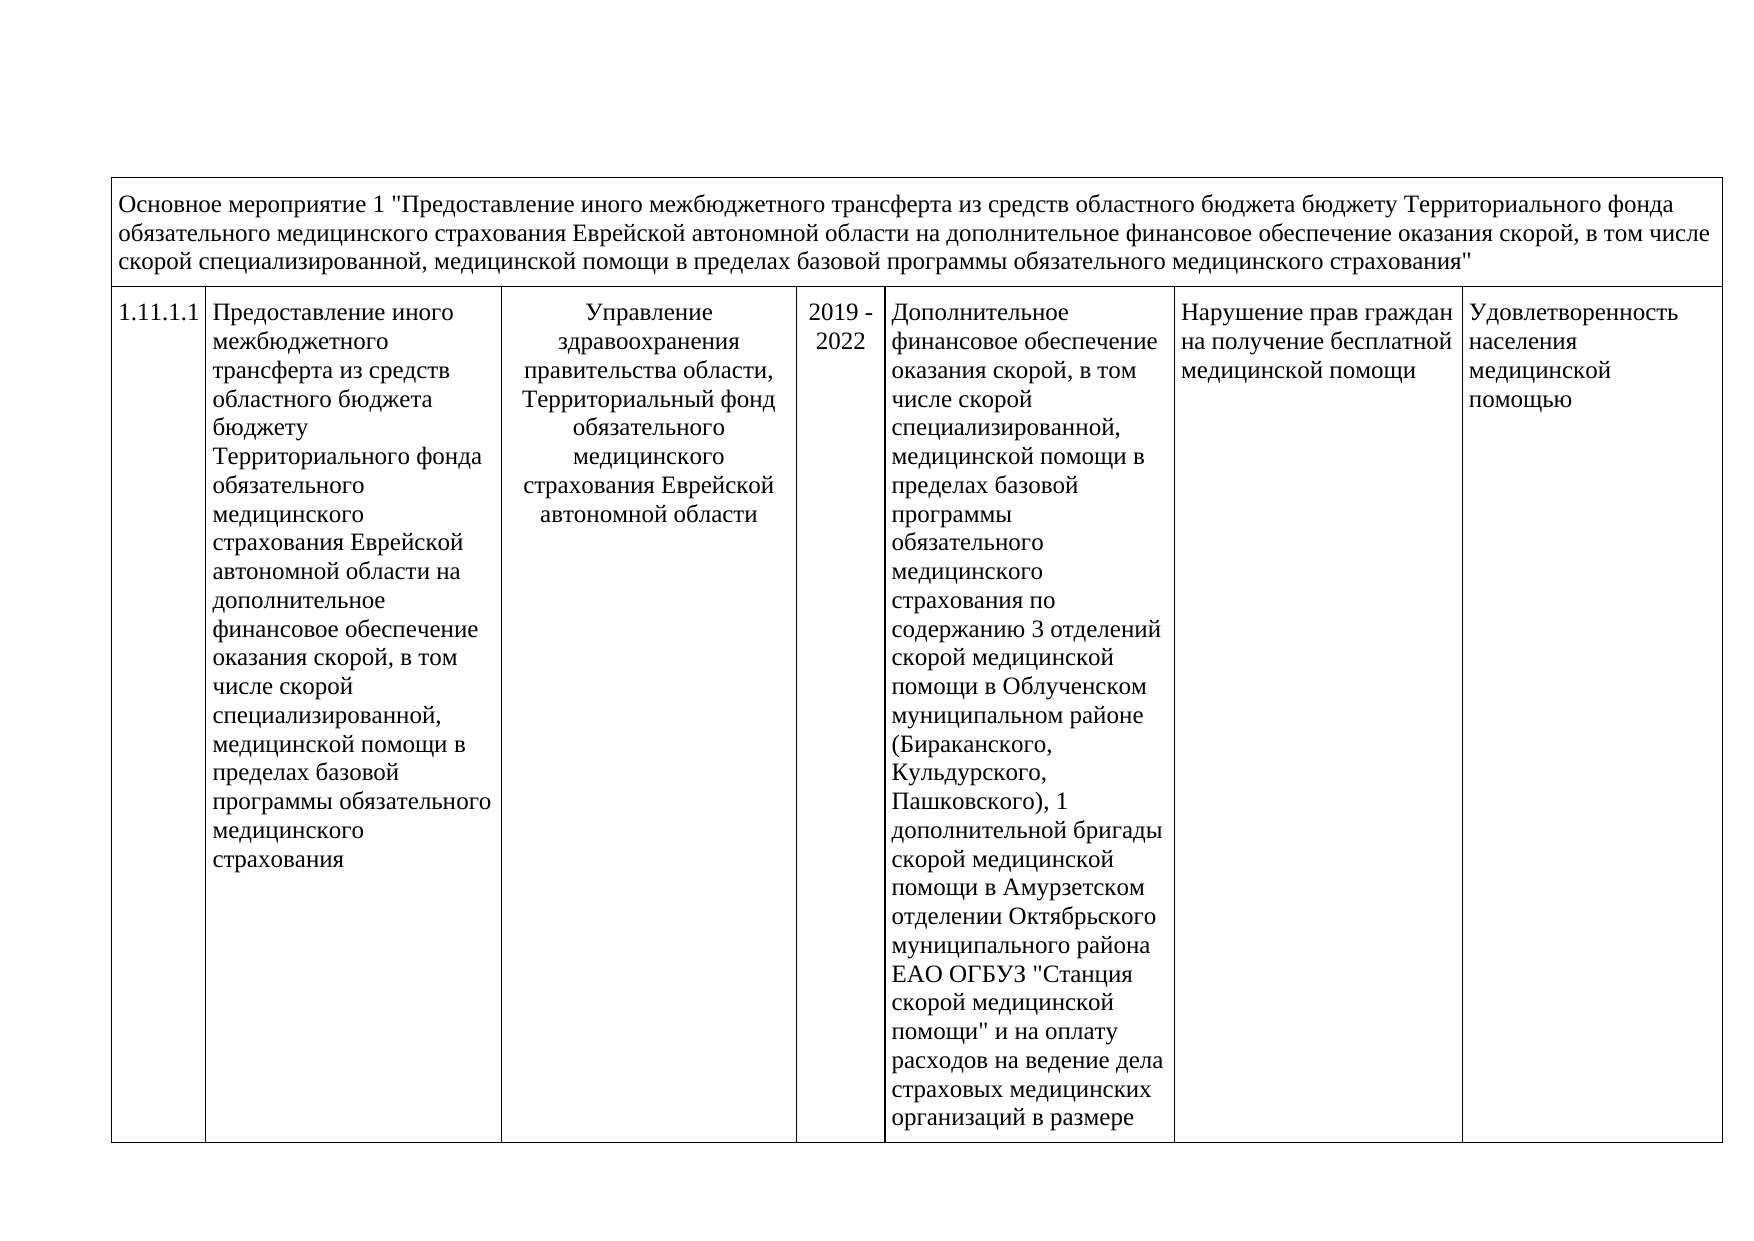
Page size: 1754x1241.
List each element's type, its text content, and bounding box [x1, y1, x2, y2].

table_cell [206, 287, 501, 1142]
table_cell Основное мероприятие 1 "Предоставление иного межбюджетного трансферта из средств областного бюджета бюджету Территориального фонда обязательного медицинского страхования Еврейской автономной области на дополнительное финансовое обеспечение оказания скорой, в том числе скорой специализированной, медицинской помощи в пределах базовой программы обязательного медицинского страхования" [112, 178, 1722, 286]
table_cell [886, 287, 1174, 1142]
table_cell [1175, 287, 1462, 1142]
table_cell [1463, 287, 1722, 1142]
table_cell 2019 - 2022 [797, 287, 884, 1142]
table_cell 1.11.1.1 [112, 287, 205, 1142]
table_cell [502, 287, 796, 1142]
